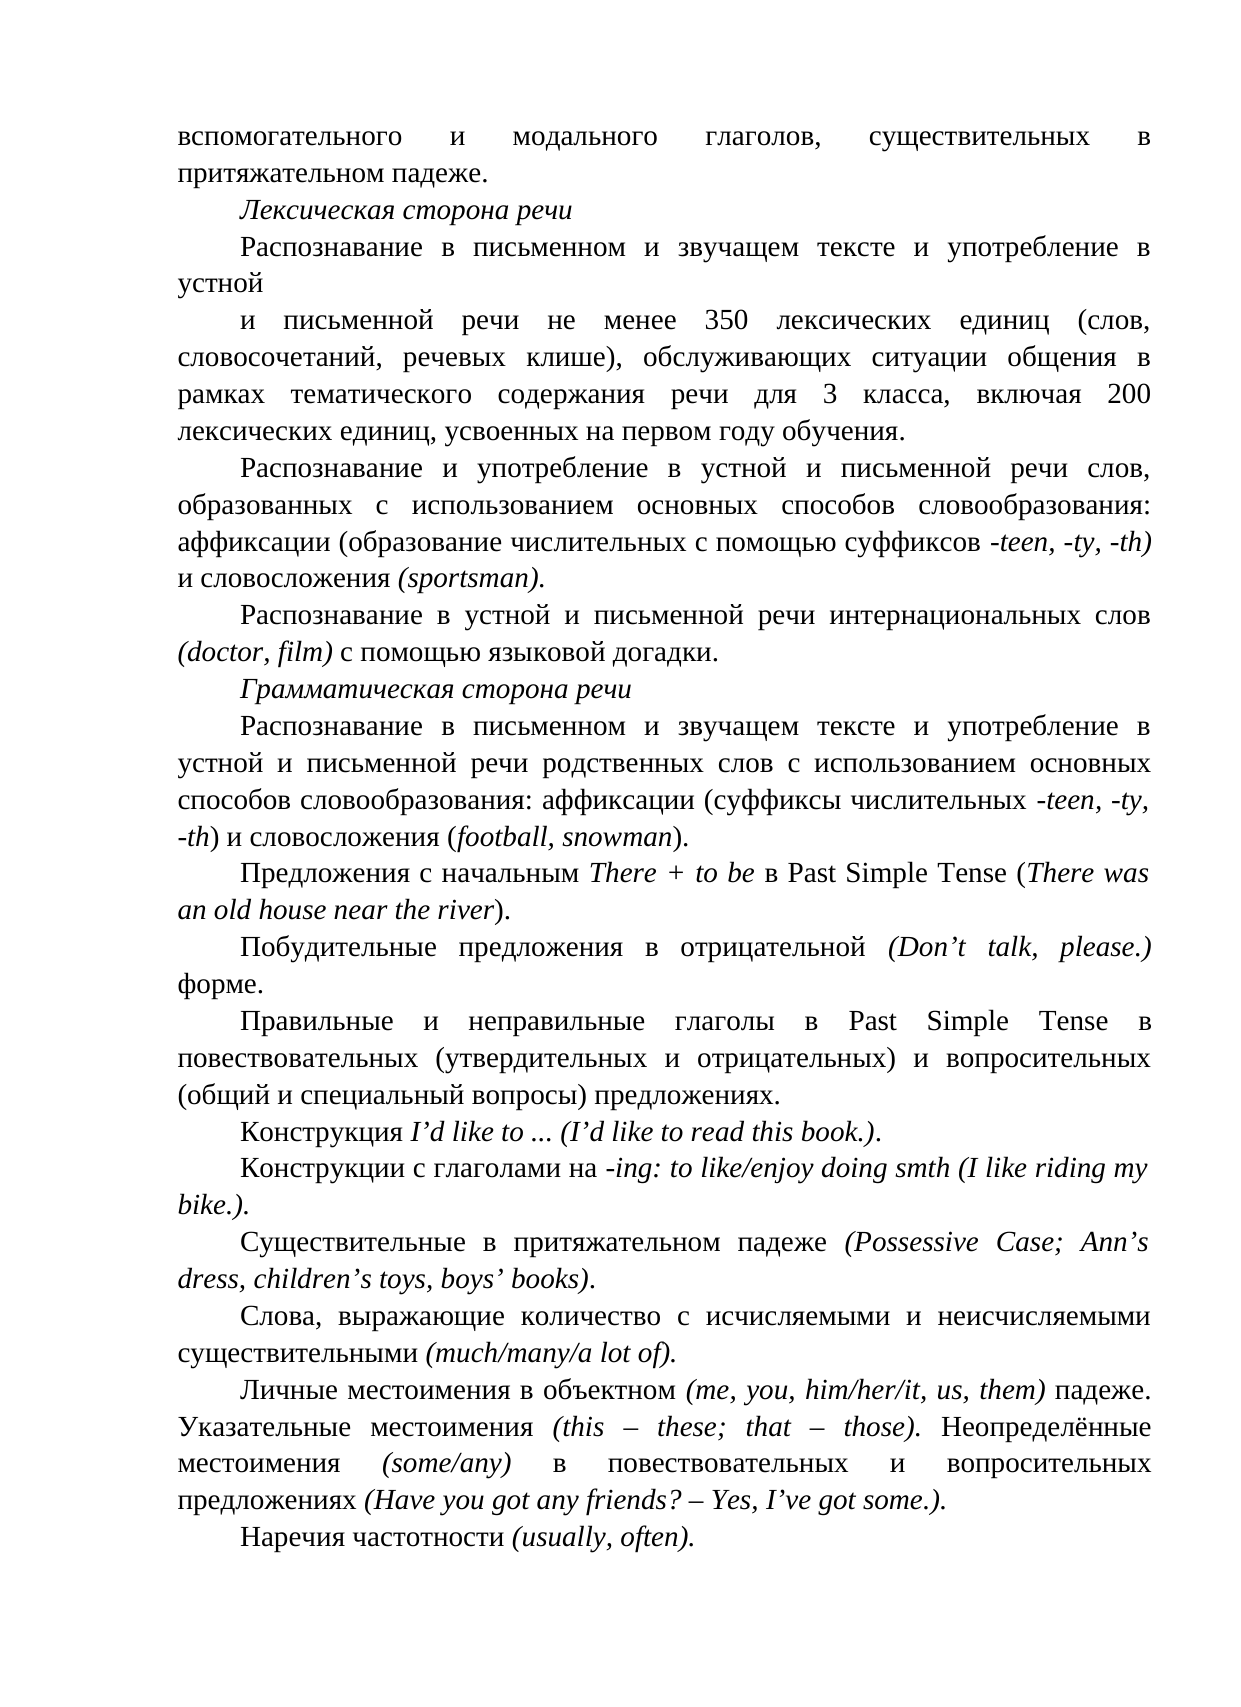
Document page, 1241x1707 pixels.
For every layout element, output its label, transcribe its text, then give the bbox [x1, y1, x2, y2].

text и письменной речи не менее 350 лексических единиц (слов, словосочетаний, речевых клише), обслуживающих ситуации общения в рамках тематического содержания речи для 3 класса, включая 200 лексических единиц, усвоенных на первом году обучения. [177, 302, 1152, 447]
text Распознавание и употребление в устной и письменной речи слов, образованных с использованием основных способов словообразования: аффиксации (образование числительных с помощью суффиксов -teen, -ty, -th) и словосложения (sportsman). [177, 450, 1152, 594]
text Распознавание в письменном и звучащем тексте и употребление в устной [177, 229, 1152, 299]
text Грамматическая сторона речи [177, 671, 1152, 705]
text Конструкции с глаголами на -ing: to like/enjoy doing smth (I like riding my bike.). [177, 1151, 1152, 1221]
text Существительные в притяжательном падеже (Possessive Case; Ann’s dress, children’s toys, boys’ books). [177, 1224, 1152, 1295]
text Лексическая сторона речи [177, 192, 1152, 225]
text Побудительные предложения в отрицательной (Don’t talk, please.) форме. [177, 929, 1152, 1000]
text Слова, выражающие количество с исчисляемыми и неисчисляемыми существительными (much/many/a lot of). [177, 1298, 1152, 1368]
text Распознавание в устной и письменной речи интернациональных слов (doctor, film) с помощью языковой догадки. [177, 597, 1152, 668]
text Правильные и неправильные глаголы в Past Simple Tense в повествовательных (утвердительных и отрицательных) и вопросительных (общий и специальный вопросы) предложениях. [177, 1003, 1152, 1110]
text Предложения с начальным There + to be в Past Simple Tense (There was an old house near the river). [177, 856, 1152, 926]
text Личные местоимения в объектном (me, you, him/her/it, us, them) падеже. Указательные местоимения (this – these; that – those). Неопределённые местоимения (some/any) в повествовательных и вопросительных предложениях (Have you got any friends? – Yes, I’ve got some.). [177, 1372, 1152, 1516]
text Конструкция I’d like to ... (I’d like to read this book.). [177, 1114, 1152, 1147]
text Наречия частотности (usually, often). [177, 1519, 1152, 1553]
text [177, 118, 1152, 188]
text Распознавание в письменном и звучащем тексте и употребление в устной и письменной речи родственных слов с использованием основных способов словообразования: аффиксации (суффиксы числительных -teen, -ty, -th) и словосложения (football, snowman). [177, 708, 1152, 852]
